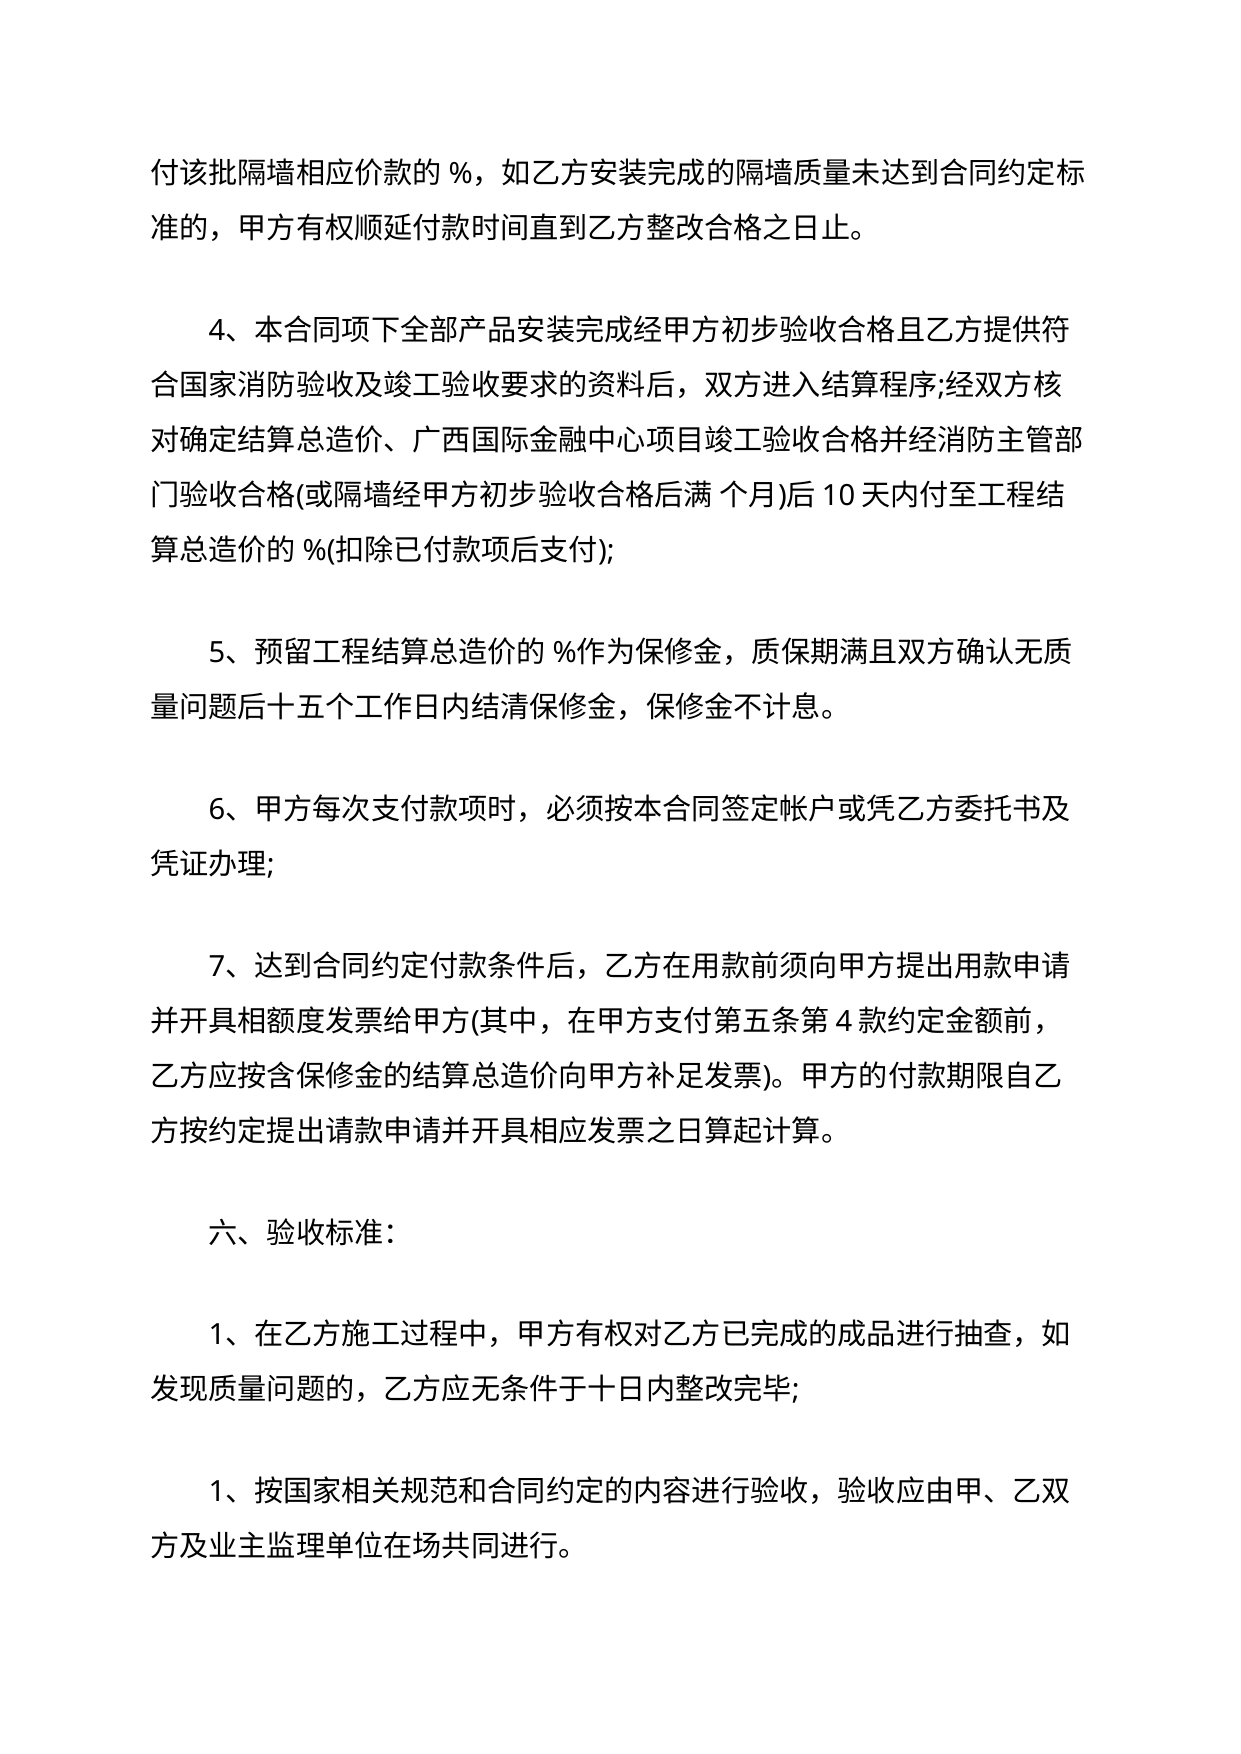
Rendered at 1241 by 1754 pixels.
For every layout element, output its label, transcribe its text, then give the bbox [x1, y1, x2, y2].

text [150, 150, 1090, 247]
text 5、预留工程结算总造价的 %作为保修金，质保期满且双方确认无质量问题后十五个工作日内结清保修金，保修金不计息。 [150, 629, 1090, 726]
text 6、甲方每次支付款项时，必须按本合同签定帐户或凭乙方委托书及凭证办理; [150, 785, 1090, 883]
text 1、在乙方施工过程中，甲方有权对乙方已完成的成品进行抽查，如发现质量问题的，乙方应无条件于十日内整改完毕; [150, 1311, 1090, 1408]
text 1、按国家相关规范和合同约定的内容进行验收，验收应由甲、乙双方及业主监理单位在场共同进行。 [150, 1468, 1090, 1565]
text 4、本合同项下全部产品安装完成经甲方初步验收合格且乙方提供符合国家消防验收及竣工验收要求的资料后，双方进入结算程序;经双方核对确定结算总造价、广西国际金融中心项目竣工验收合格并经消防主管部门验收合格(或隔墙经甲方初步验收合格后满 个月)后10天内付至工程结算总造价的 %(扣除已付款项后支付); [150, 307, 1090, 569]
text 7、达到合同约定付款条件后，乙方在用款前须向甲方提出用款申请并开具相额度发票给甲方(其中，在甲方支付第五条第4款约定金额前，乙方应按含保修金的结算总造价向甲方补足发票)。甲方的付款期限自乙方按约定提出请款申请并开具相应发票之日算起计算。 [150, 942, 1090, 1150]
text 六、验收标准： [150, 1209, 1090, 1251]
